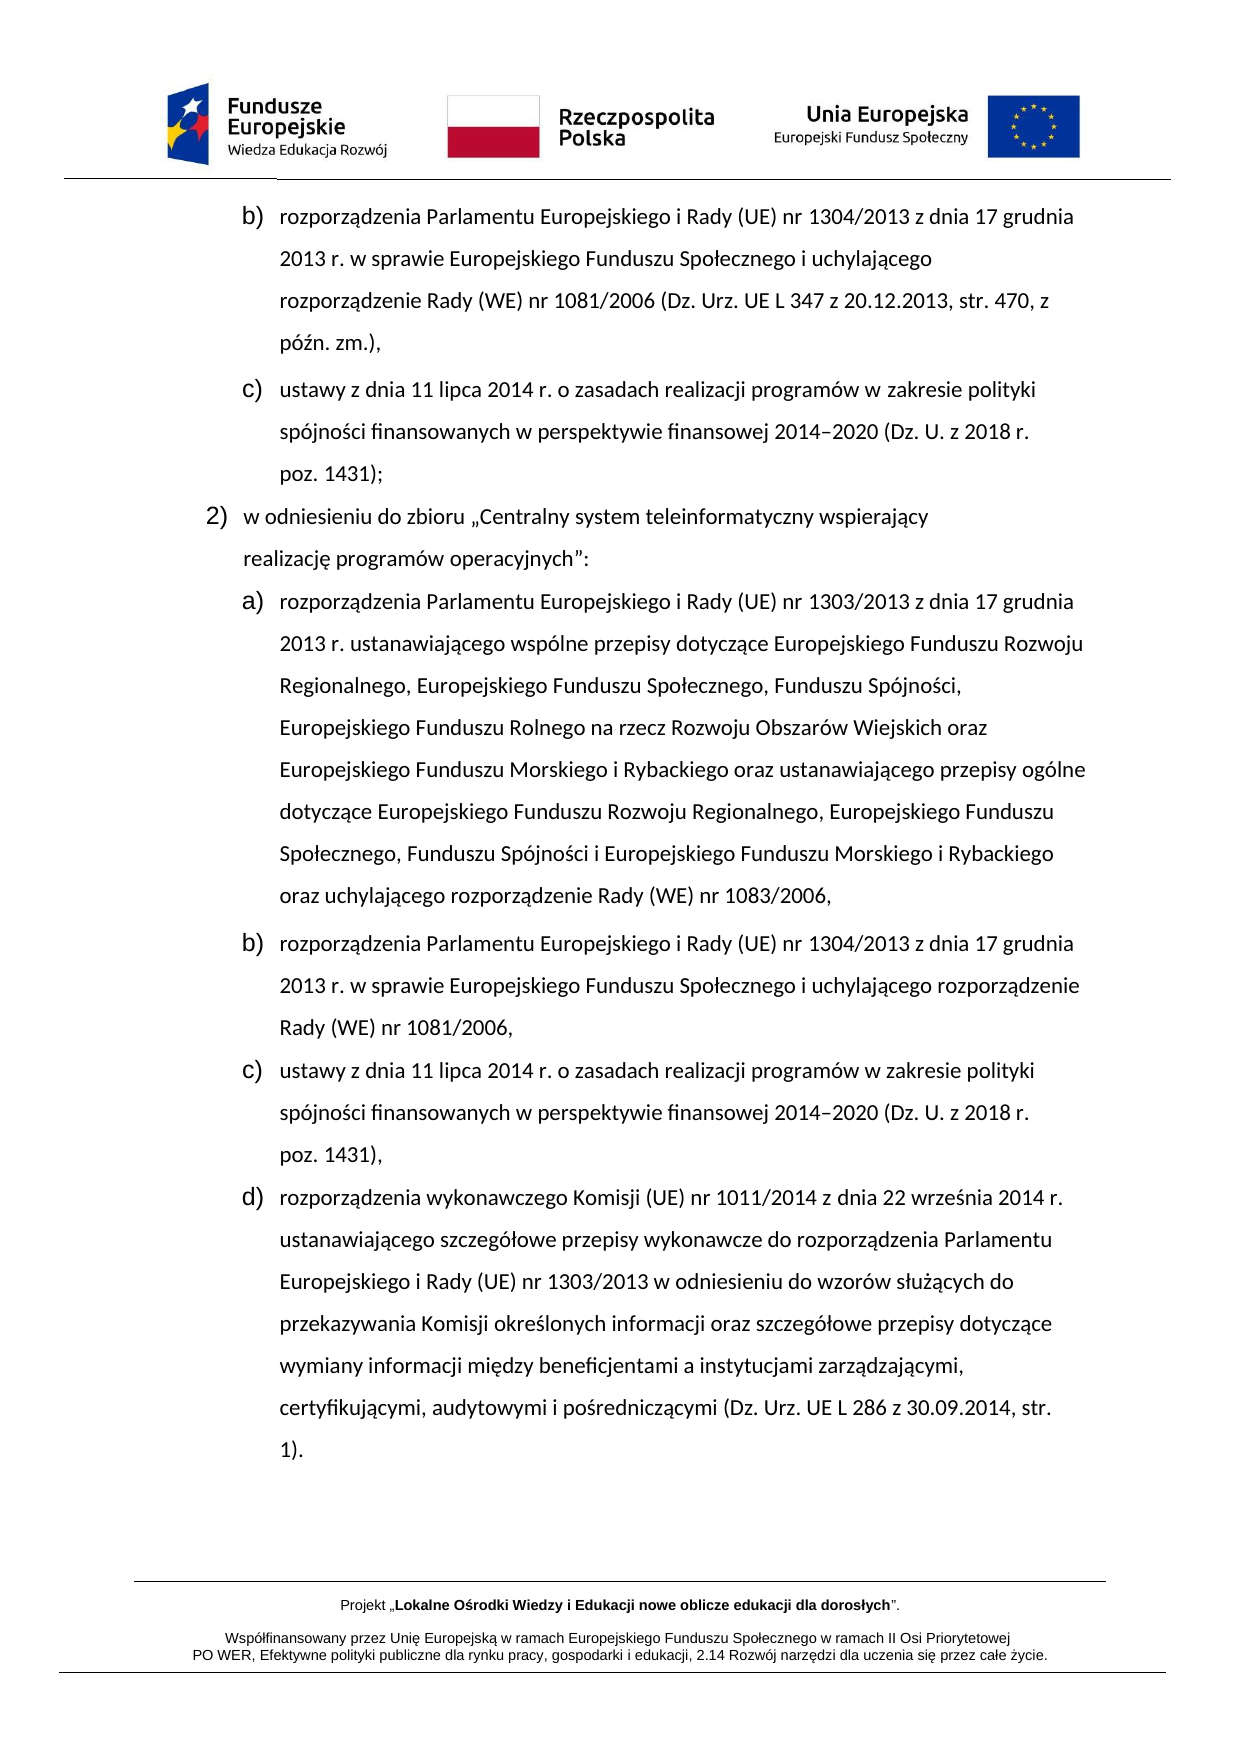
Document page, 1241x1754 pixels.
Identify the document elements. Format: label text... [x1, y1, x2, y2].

list rozporządzenia wykonawczego Komisji (UE) nr 1011/2014 z dnia 22 września 2014 r. ustanawiającego szczegółowe przepisy wykonawcze do rozporządzenia Parlamentu Europejskiego i Rady (UE) nr 1303/2013 w odniesieniu do wzorów służących do przekazywania Komisji określonych informacji oraz szczegółowe przepisy dotyczące wymiany informacji między beneficjentami a instytucjami zarządzającymi, certyfikującymi, audytowymi i pośredniczącymi (Dz. Urz. UE L 286 z 30.09.2014, str. 1). [242, 1182, 1076, 1463]
list rozporządzenia Parlamentu Europejskiego i Rady (UE) nr 1304/2013 z dnia 17 grudnia 2013 r. w sprawie Europejskiego Funduszu Społecznego i uchylającego rozporządzenie Rady (WE) nr 1081/2006 (Dz. Urz. UE L 347 z 20.12.2013, str. 470, z późn. zm.), [242, 201, 1077, 356]
list rozporządzenia Parlamentu Europejskiego i Rady (UE) nr 1304/2013 z dnia 17 grudnia 2013 r. w sprawie Europejskiego Funduszu Społecznego i uchylającego rozporządzenie Rady (WE) nr 1081/2006, [242, 928, 1093, 1041]
picture [158, 73, 1082, 173]
list rozporządzenia Parlamentu Europejskiego i Rady (UE) nr 1303/2013 z dnia 17 grudnia 2013 r. ustanawiającego wspólne przepisy dotyczące Europejskiego Funduszu Rozwoju Regionalnego, Europejskiego Funduszu Społecznego, Funduszu Spójności, Europejskiego Funduszu Rolnego na rzecz Rozwoju Obszarów Wiejskich oraz Europejskiego Funduszu Morskiego i Rybackiego oraz ustanawiającego przepisy ogólne dotyczące Europejskiego Funduszu Rozwoju Regionalnego, Europejskiego Funduszu Społecznego, Funduszu Spójności i Europejskiego Funduszu Morskiego i Rybackiego oraz uchylającego rozporządzenie Rady (WE) nr 1083/2006, [242, 586, 1093, 909]
list ustawy z dnia 11 lipca 2014 r. o zasadach realizacji programów w zakresie polityki spójności finansowanych w perspektywie finansowej 2014–2020 (Dz. U. z 2018 r. poz. 1431), [242, 1055, 1072, 1168]
list w odniesieniu do zbioru „Centralny system teleinformatyczny wspierający realizację programów operacyjnych”: [206, 501, 1019, 572]
list ustawy z dnia 11 lipca 2014 r. o zasadach realizacji programów w zakresie polityki spójności finansowanych w perspektywie finansowej 2014–2020 (Dz. U. z 2018 r. poz. 1431); [242, 374, 1072, 487]
